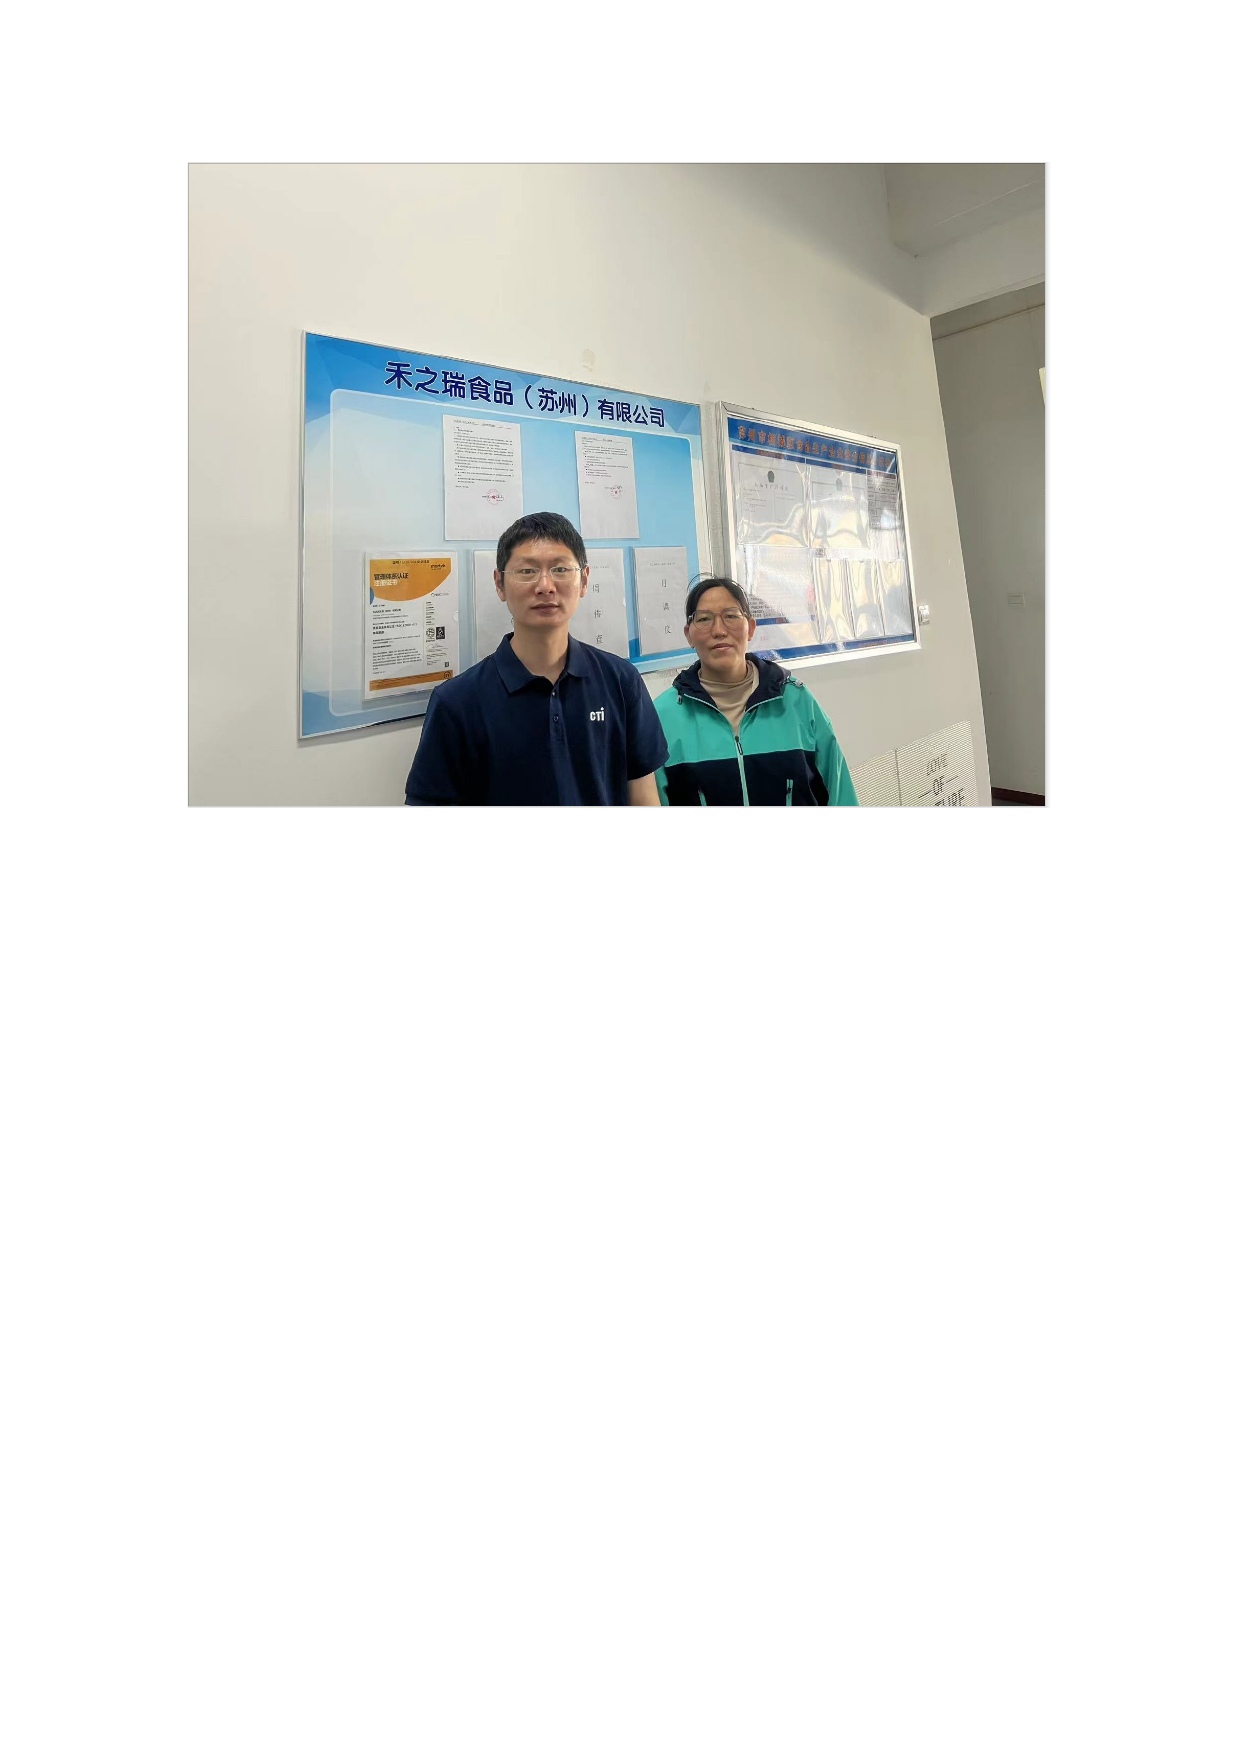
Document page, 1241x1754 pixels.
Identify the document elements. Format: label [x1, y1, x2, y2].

picture [187, 162, 1053, 808]
